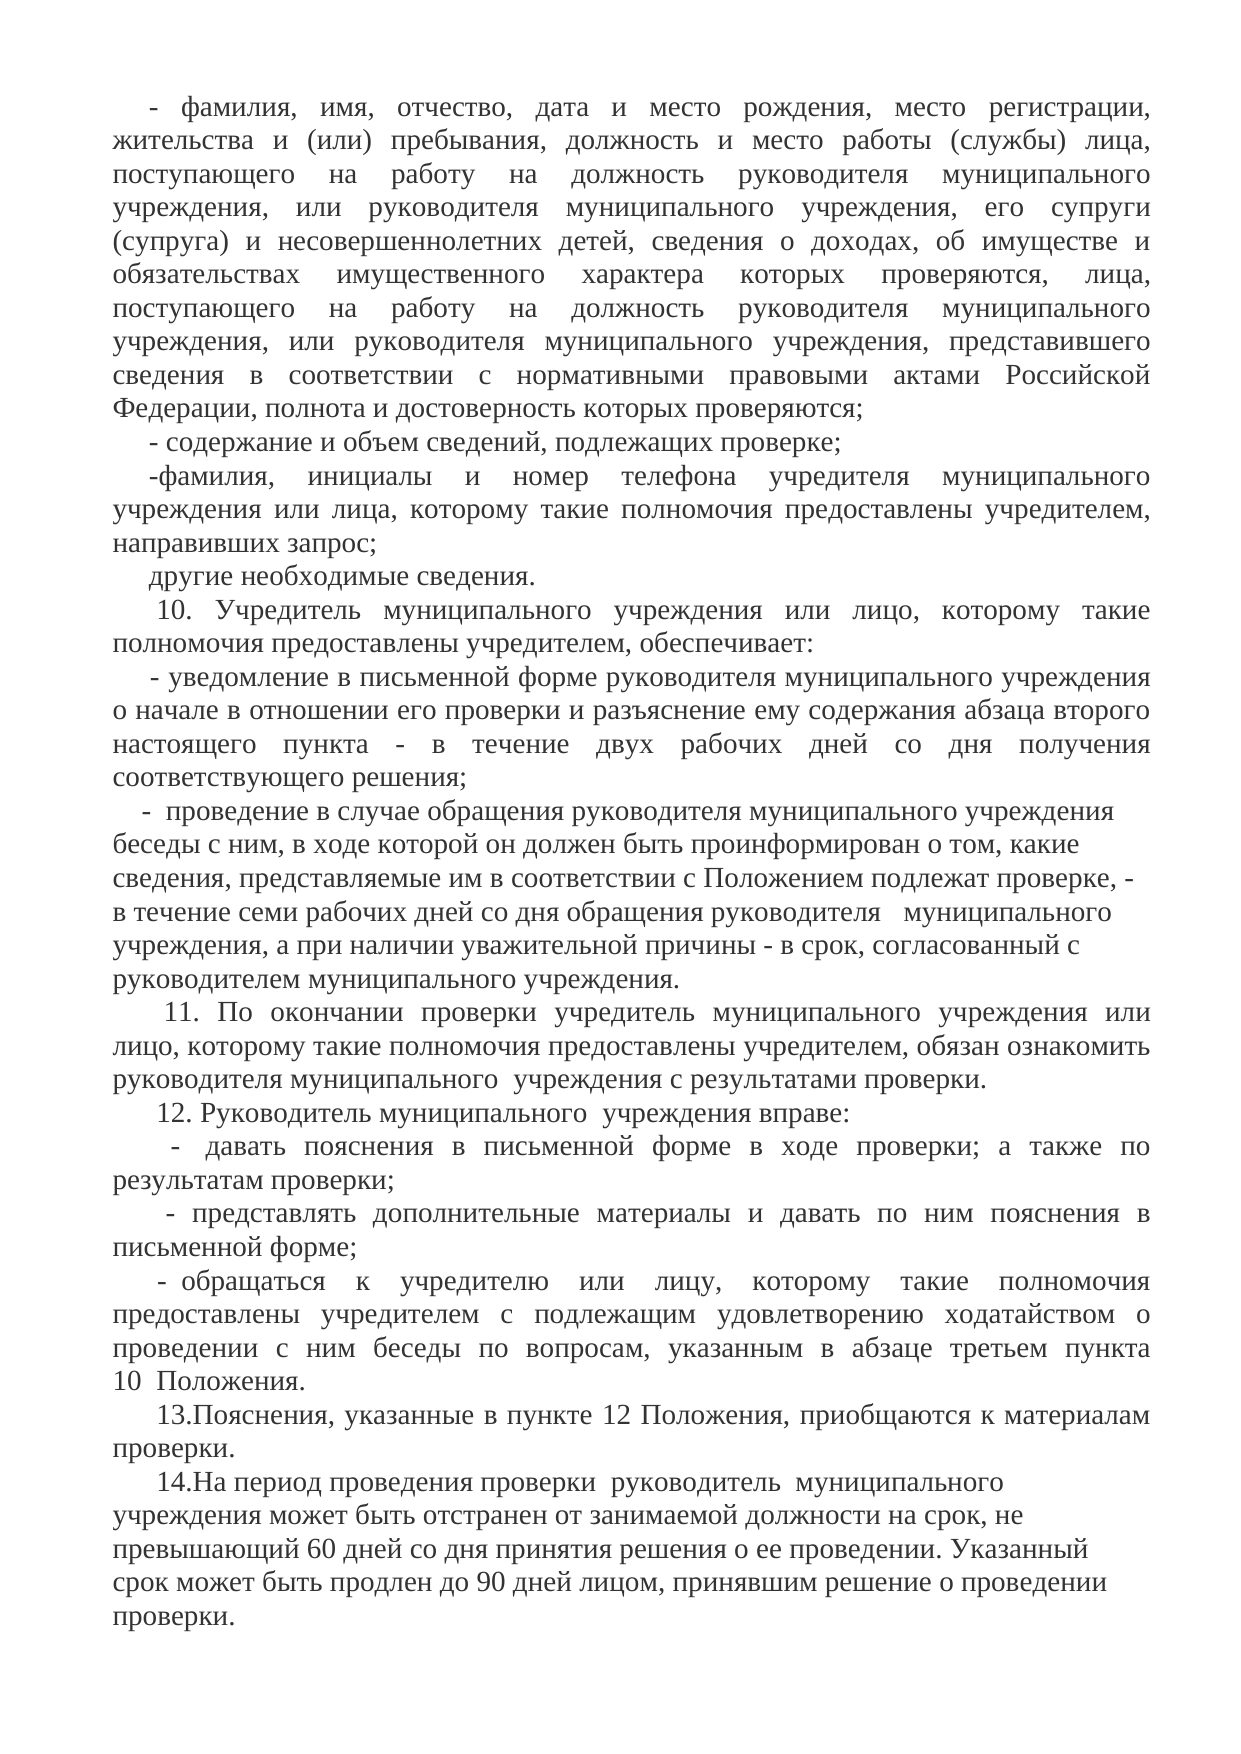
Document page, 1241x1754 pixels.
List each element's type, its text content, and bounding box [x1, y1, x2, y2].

text - фамилия, имя, отчество, дата и место рождения, место регистрации, жительства и (или) пребывания, должность и место работы (службы) лица, поступающего на работу на должность руководителя муниципального учреждения, или руководителя муниципального учреждения, его супруги (супруга) и несовершеннолетних детей, сведения о доходах, об имуществе и обязательствах имущественного характера которых проверяются, лица, поступающего на работу на должность руководителя муниципального учреждения, или руководителя муниципального учреждения, представившего сведения в соответствии с нормативными правовыми актами Российской Федерации, полнота и достоверность которых проверяются; [112, 89, 1152, 424]
text 14.На период проведения проверки руководитель муниципального учреждения может быть отстранен от занимаемой должности на срок, не превышающий 60 дней со дня принятия решения о ее проведении. Указанный срок может быть продлен до 90 дней лицом, принявшим решение о проведении проверки. [112, 1464, 1152, 1632]
text - обращаться к учредителю или лицу, которому такие полномочия предоставлены учредителем с подлежащим удовлетворению ходатайством о проведении с ним беседы по вопросам, указанным в абзаце третьем пункта 10 Положения. [112, 1263, 1152, 1397]
text - уведомление в письменной форме руководителя муниципального учреждения о начале в отношении его проверки и разъяснение ему содержания абзаца второго настоящего пункта - в течение двух рабочих дней со дня получения соответствующего решения; [112, 659, 1152, 793]
text - содержание и объем сведений, подлежащих проверке; [112, 424, 1152, 458]
text - проведение в случае обращения руководителя муниципального учреждения беседы с ним, в ходе которой он должен быть проинформирован о том, какие сведения, представляемые им в соответствии с Положением подлежат проверке, - в течение семи рабочих дней со дня обращения руководителя муниципального учреждения, а при наличии уважительной причины - в срок, согласованный с руководителем муниципального учреждения. [112, 793, 1152, 994]
text 10. Учредитель муниципального учреждения или лицо, которому такие полномочия предоставлены учредителем, обеспечивает: [112, 592, 1152, 659]
text - давать пояснения в письменной форме в ходе проверки; а также по результатам проверки; [112, 1128, 1152, 1196]
text 11. По окончании проверки учредитель муниципального учреждения или лицо, которому такие полномочия предоставлены учредителем, обязан ознакомить руководителя муниципального учреждения с результатами проверки. [112, 994, 1152, 1095]
text 12. Руководитель муниципального учреждения вправе: [112, 1095, 1152, 1128]
text другие необходимые сведения. [112, 558, 1152, 592]
text - представлять дополнительные материалы и давать по ним пояснения в письменной форме; [112, 1196, 1152, 1263]
text 13.Пояснения, указанные в пункте 12 Положения, приобщаются к материалам проверки. [112, 1397, 1152, 1464]
text -фамилия, инициалы и номер телефона учредителя муниципального учреждения или лица, которому такие полномочия предоставлены учредителем, направивших запрос; [112, 458, 1152, 558]
